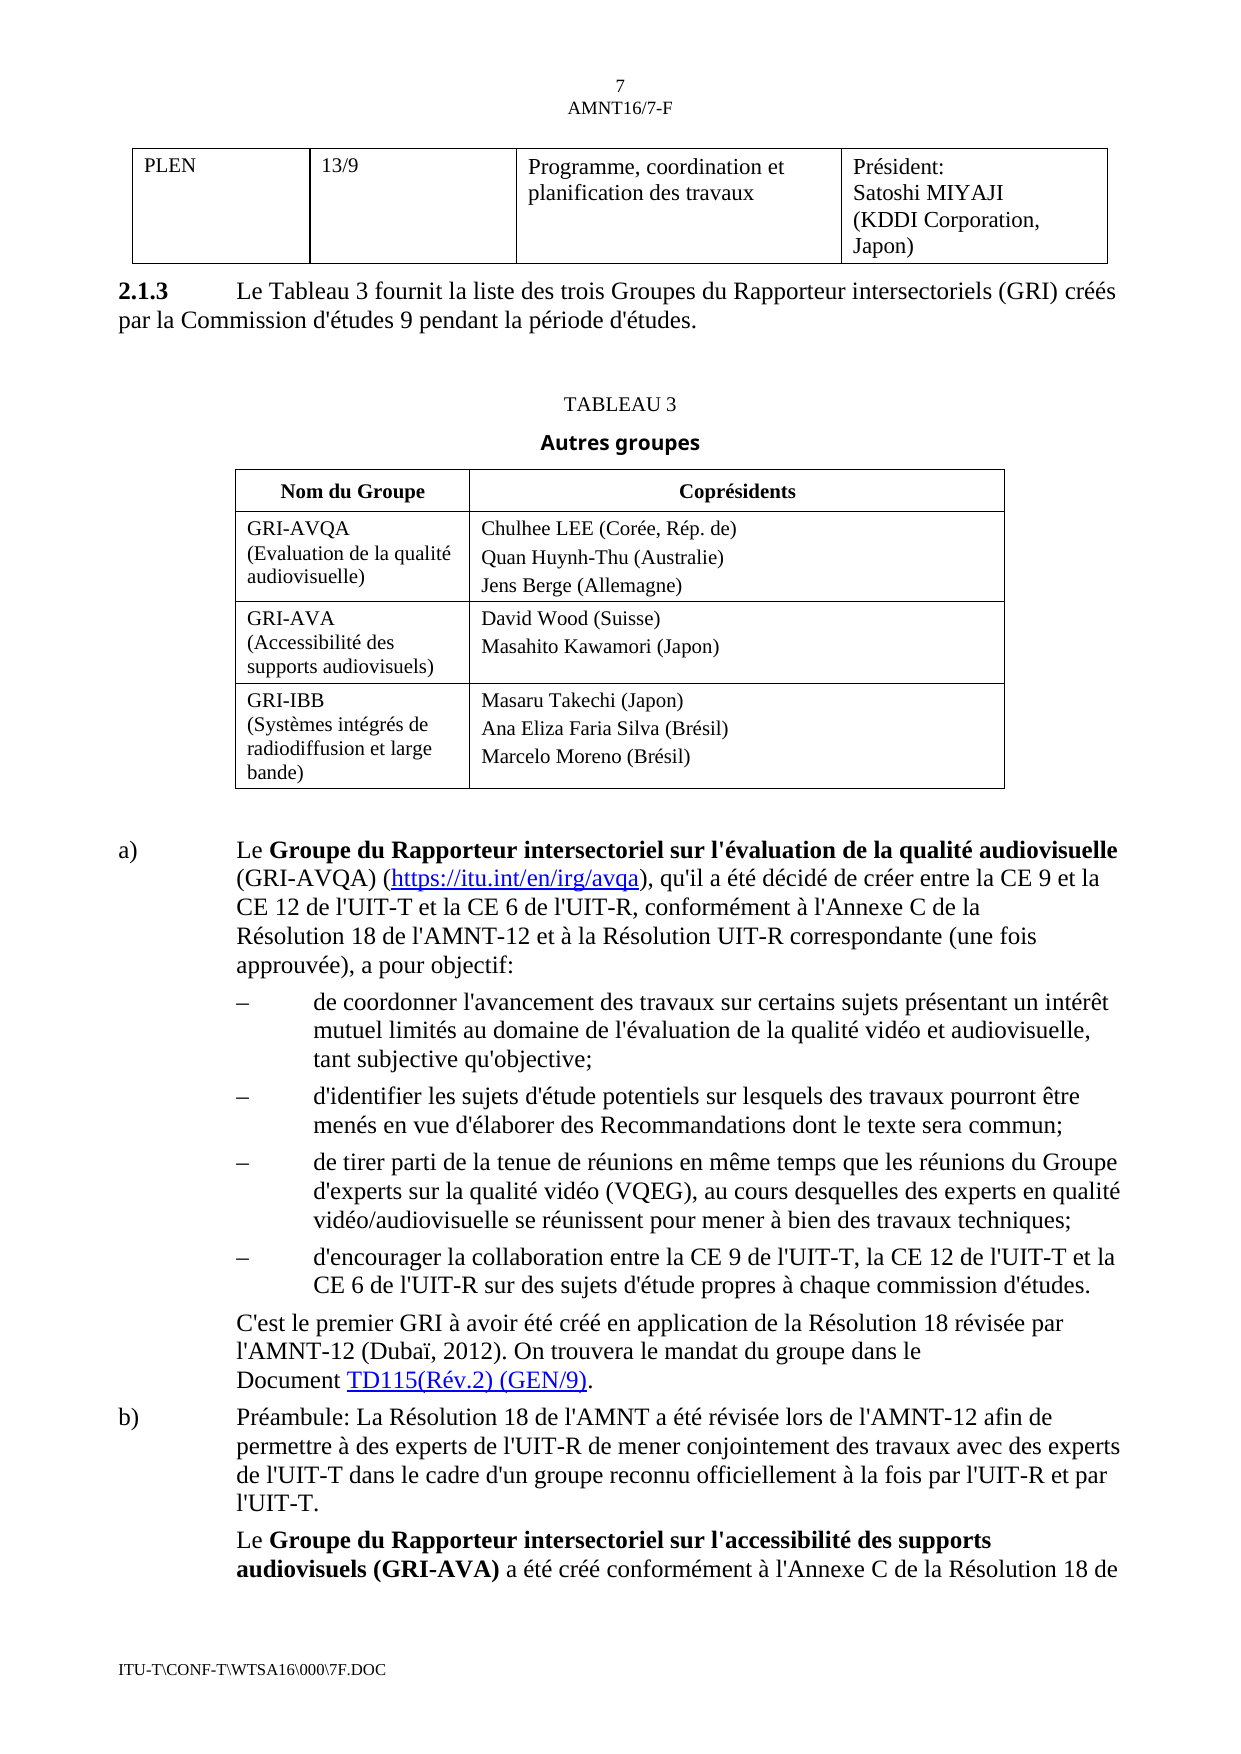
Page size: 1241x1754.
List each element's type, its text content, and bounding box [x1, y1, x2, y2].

text 2.1.3 Le Tableau 3 fournit la liste des trois Groupes du Rapporteur intersectoriels (GRI) créés par la Commission d'études 9 pendant la période d'études. [118, 276, 1122, 333]
table_cell GRI-AVQA (Evaluation de la qualité audiovisuelle) [236, 512, 469, 601]
table_cell PLEN [133, 149, 309, 262]
text TABLEau 3 [118, 392, 1122, 416]
table_cell 13/9 [311, 149, 516, 262]
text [118, 1526, 1122, 1583]
table_header Coprésidents [470, 470, 1004, 511]
text – d'identifier les sujets d'étude potentiels sur lesquels des travaux pourront être menés en vue d'élaborer des Recommandations dont le texte sera commun; [236, 1081, 1122, 1139]
table_cell Programme, coordination et planification des travaux [517, 149, 841, 262]
table_cell David Wood (Suisse) Masahito Kawamori (Japon) [470, 602, 1004, 683]
text Autres groupes [118, 428, 1122, 457]
text b) Préambule: La Résolution 18 de l'AMNT a été révisée lors de l'AMNT-12 afin de permettre à des experts de l'UIT-R de mener conjointement des travaux avec des experts de l'UIT-T dans le cadre d'un groupe reconnu officiellement à la fois par l'UIT-R et par l'UIT-T. [118, 1402, 1122, 1517]
text – d'encourager la collaboration entre la CE 9 de l'UIT-T, la CE 12 de l'UIT-T et la CE 6 de l'UIT-R sur des sujets d'étude propres à chaque commission d'études. [236, 1242, 1122, 1299]
text C'est le premier GRI à avoir été créé en application de la Résolution 18 révisée par l'AMNT-12 (Dubaï, 2012). On trouvera le mandat du groupe dans le Document TD115(Rév.2) (GEN/9). [118, 1308, 1122, 1394]
table_cell Chulhee LEE (Corée, Rép. de) Quan Huynh-Thu (Australie) Jens Berge (Allemagne) [470, 512, 1004, 601]
text a) Le Groupe du Rapporteur intersectoriel sur l'évaluation de la qualité audiovisuelle (GRI-AVQA) (https://itu.int/en/irg/avqa), qu'il a été décidé de créer entre la CE 9 et la CE 12 de l'UIT-T et la CE 6 de l'UIT-R, conformément à l'Annexe C de la Résolution 18 de l'AMNT-12 et à la Résolution UIT-R correspondante (une fois approuvée), a pour objectif: [118, 835, 1122, 978]
table_cell Président: Satoshi MIYAJI (KDDI Corporation, Japon) [842, 149, 1107, 262]
text – de tirer parti de la tenue de réunions en même temps que les réunions du Groupe d'experts sur la qualité vidéo (VQEG), au cours desquelles des experts en qualité vidéo/audiovisuelle se réunissent pour mener à bien des travaux techniques; [236, 1147, 1122, 1233]
table_cell GRI-IBB (Systèmes intégrés de radiodiffusion et large bande) [236, 684, 469, 788]
table_header Nom du Groupe [236, 470, 469, 511]
table_cell GRI-AVA (Accessibilité des supports audiovisuels) [236, 602, 469, 683]
table_cell Masaru Takechi (Japon) Ana Eliza Faria Silva (Brésil) Marcelo Moreno (Brésil) [470, 684, 1004, 788]
text – de coordonner l'avancement des travaux sur certains sujets présentant un intérêt mutuel limités au domaine de l'évaluation de la qualité vidéo et audiovisuelle, tant subjective qu'objective; [236, 987, 1122, 1073]
